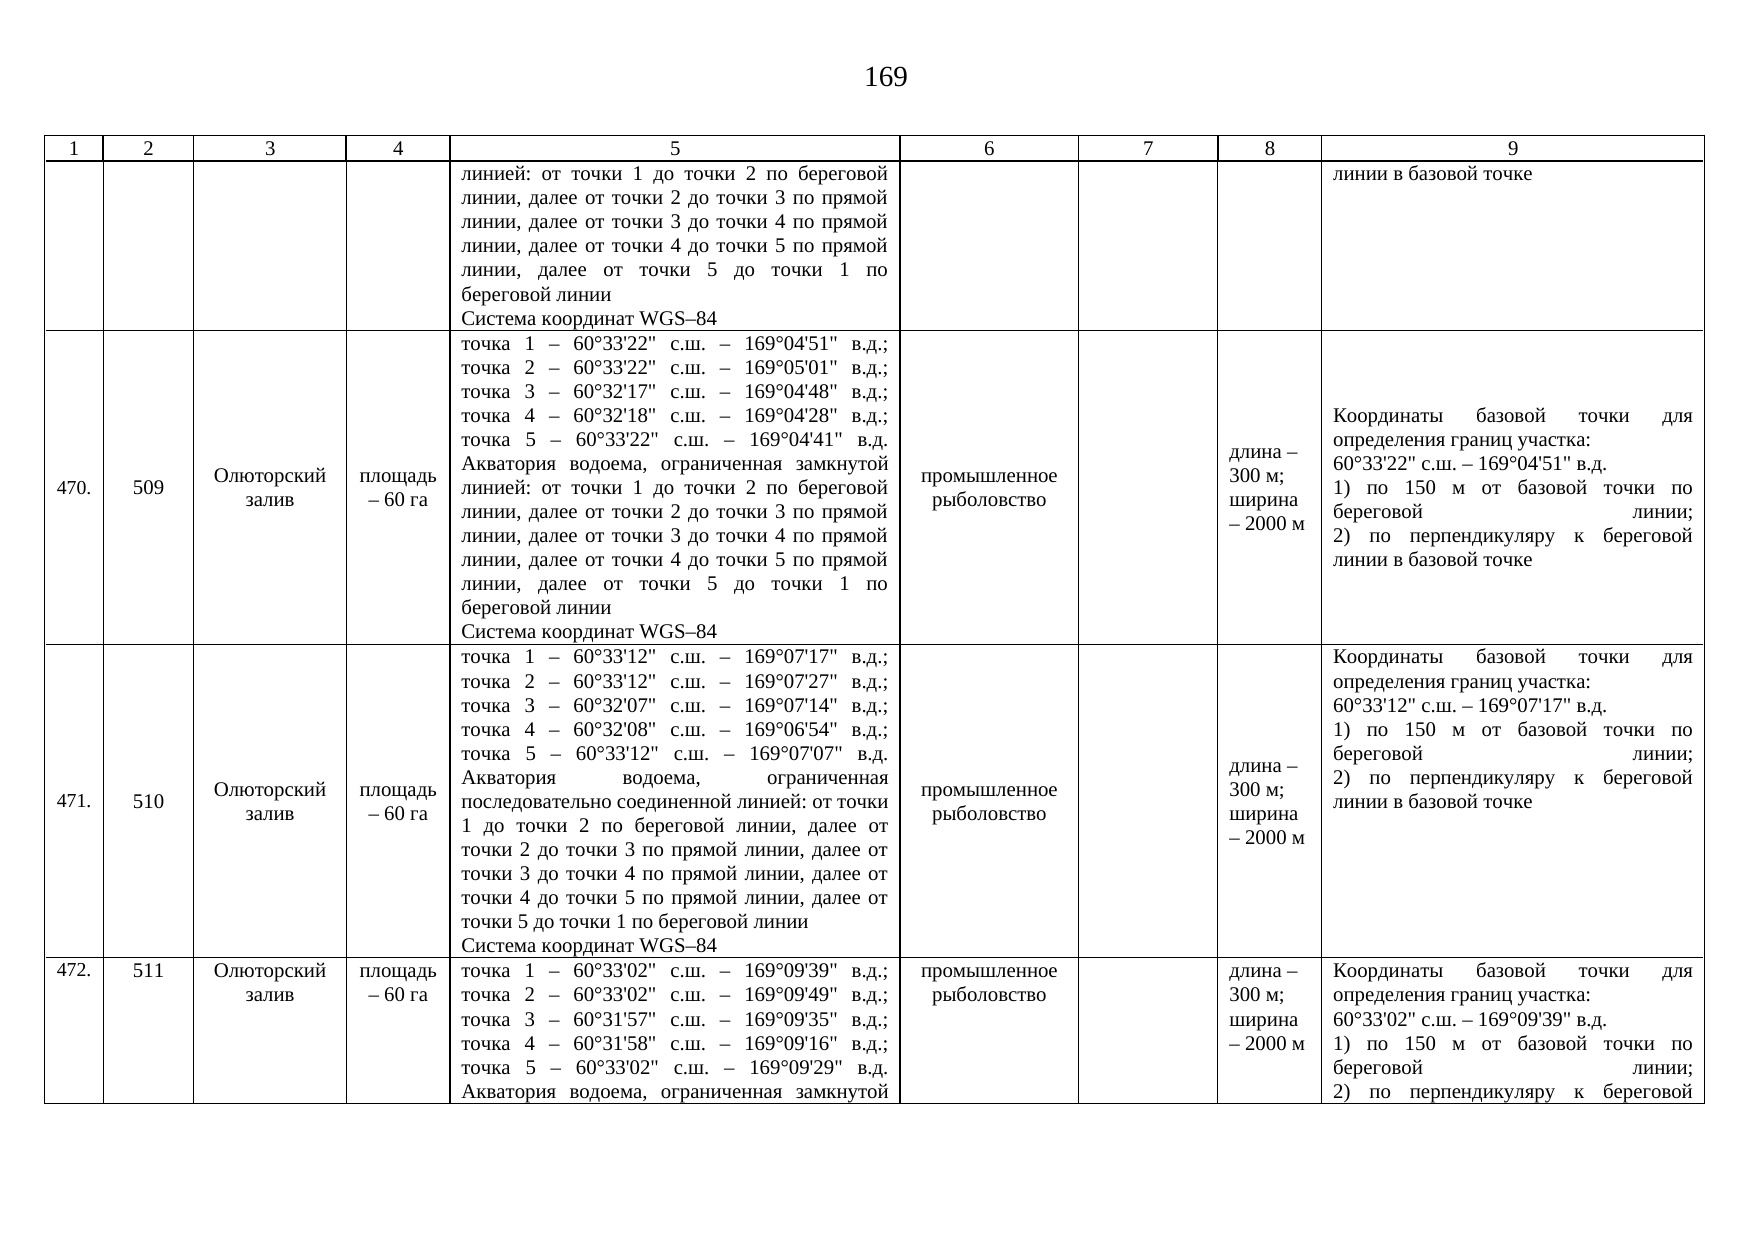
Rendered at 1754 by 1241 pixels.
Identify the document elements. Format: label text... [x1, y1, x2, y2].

table_header 2 [104, 136, 193, 160]
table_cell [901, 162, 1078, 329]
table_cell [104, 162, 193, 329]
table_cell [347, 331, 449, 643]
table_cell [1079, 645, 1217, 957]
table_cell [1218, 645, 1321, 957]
table_header 5 [451, 136, 899, 160]
table_header 6 [901, 136, 1078, 160]
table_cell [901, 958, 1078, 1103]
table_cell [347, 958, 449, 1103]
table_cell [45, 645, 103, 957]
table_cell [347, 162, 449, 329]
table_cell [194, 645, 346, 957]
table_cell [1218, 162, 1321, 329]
table_header 4 [347, 136, 449, 160]
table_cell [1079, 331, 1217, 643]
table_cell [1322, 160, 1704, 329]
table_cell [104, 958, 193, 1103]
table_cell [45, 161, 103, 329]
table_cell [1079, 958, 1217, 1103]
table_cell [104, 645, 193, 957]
table_header 9 [1322, 136, 1704, 160]
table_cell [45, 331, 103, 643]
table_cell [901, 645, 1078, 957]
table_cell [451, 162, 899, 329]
table_header 1 [45, 136, 102, 160]
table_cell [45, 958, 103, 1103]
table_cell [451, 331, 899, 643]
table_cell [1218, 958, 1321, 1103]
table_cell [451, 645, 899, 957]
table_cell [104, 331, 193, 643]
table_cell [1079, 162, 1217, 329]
table_header 3 [194, 136, 345, 160]
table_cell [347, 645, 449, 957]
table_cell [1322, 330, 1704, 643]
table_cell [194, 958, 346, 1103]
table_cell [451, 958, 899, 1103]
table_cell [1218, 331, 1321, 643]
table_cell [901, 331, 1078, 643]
table_header 7 [1079, 136, 1217, 160]
table_header 8 [1219, 136, 1321, 160]
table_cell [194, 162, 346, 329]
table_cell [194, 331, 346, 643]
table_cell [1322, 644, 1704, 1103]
